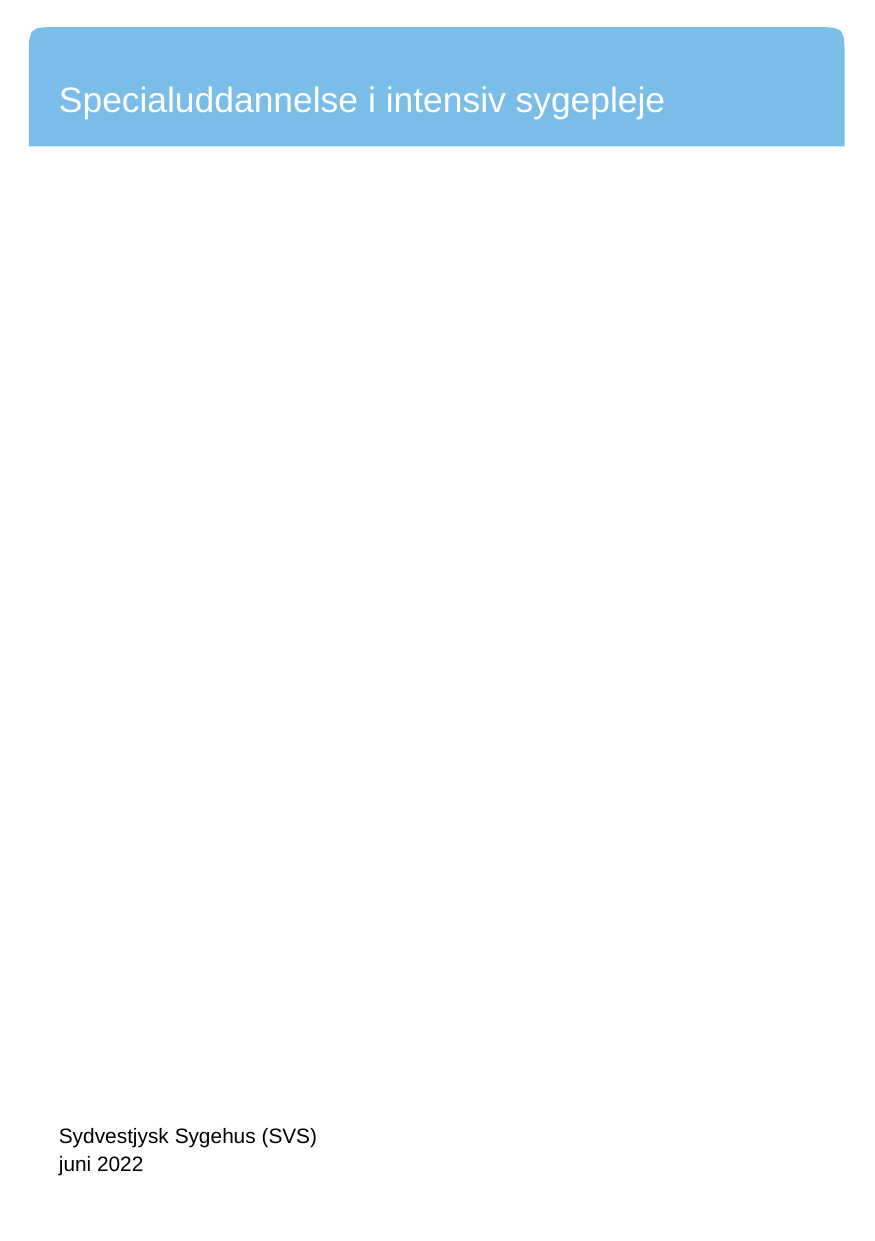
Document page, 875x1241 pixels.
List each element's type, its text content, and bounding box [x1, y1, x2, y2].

text juni 2022 [59, 1151, 857, 1175]
text Sydvestjysk Sygehus (SVS) [59, 1124, 857, 1148]
